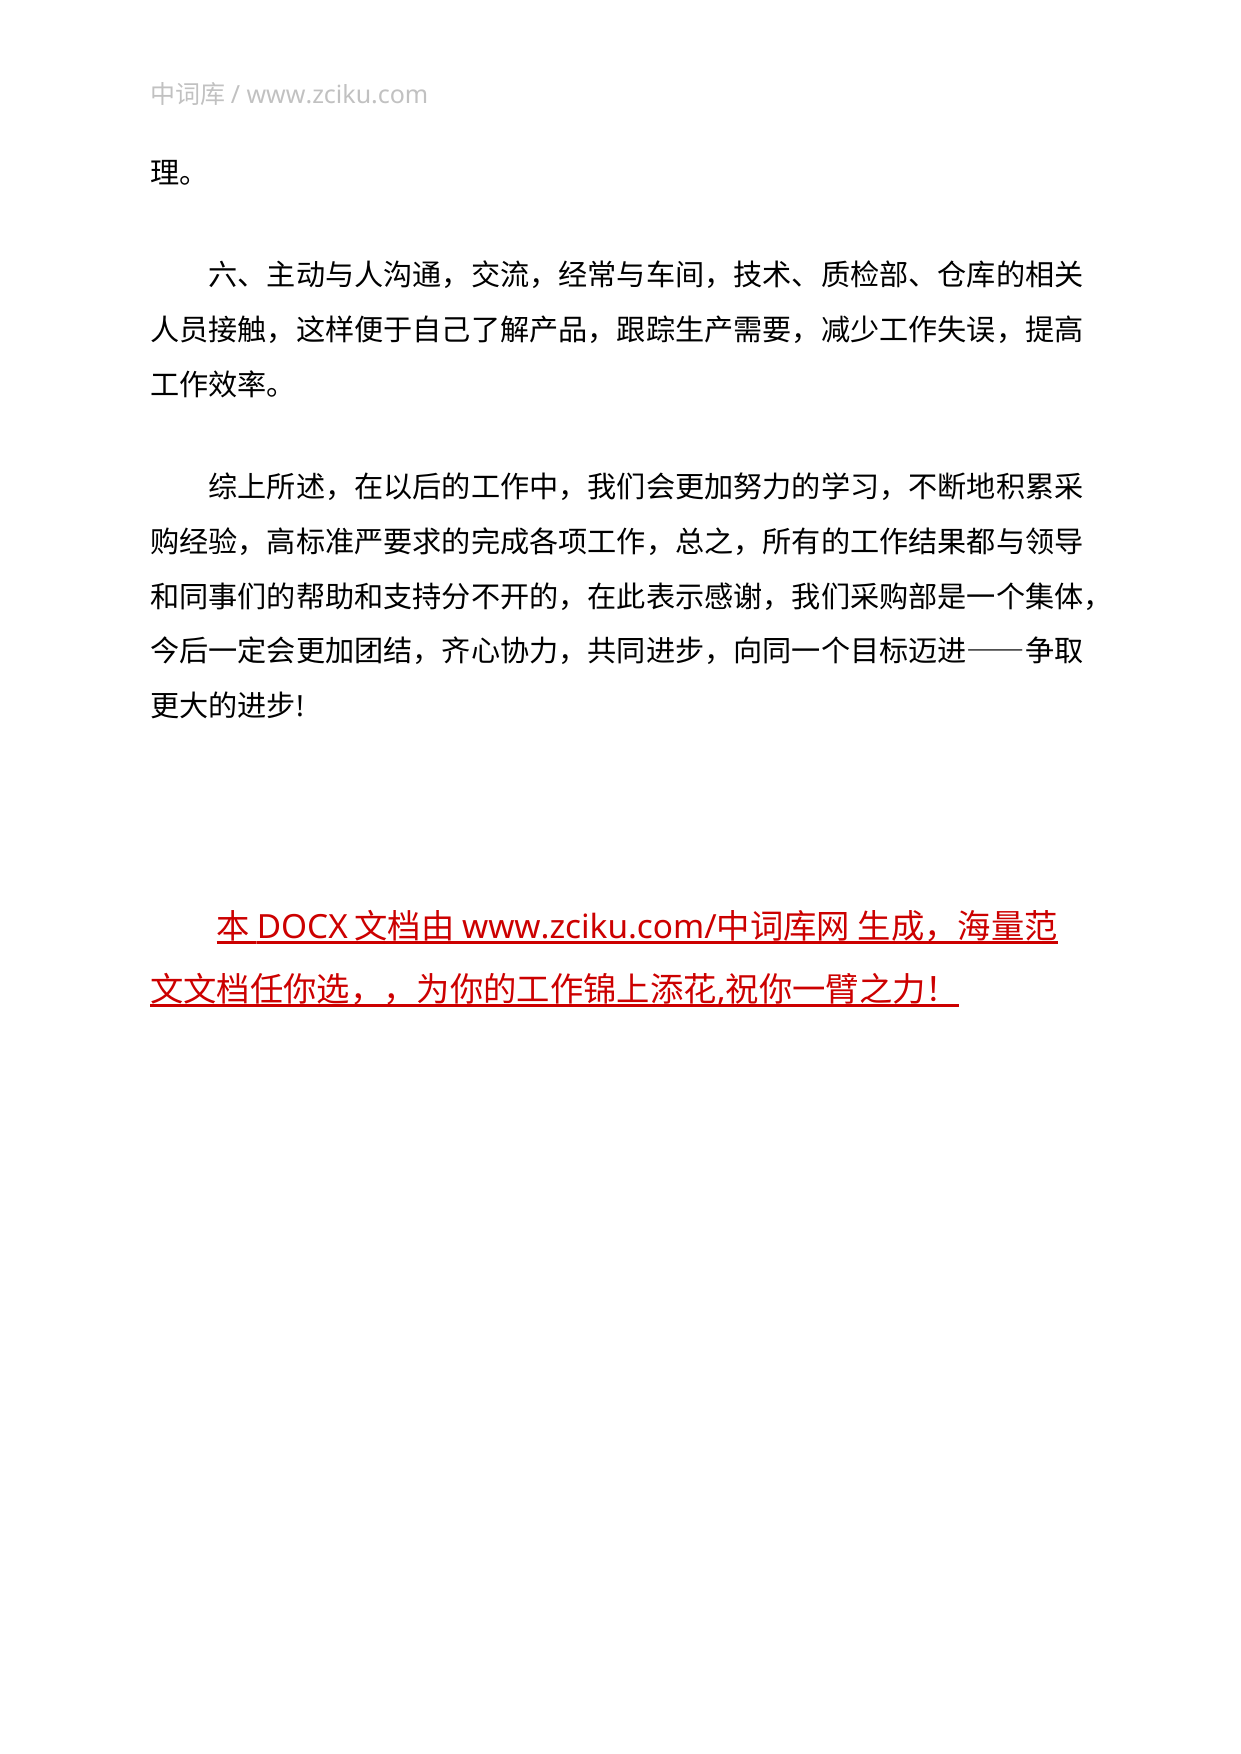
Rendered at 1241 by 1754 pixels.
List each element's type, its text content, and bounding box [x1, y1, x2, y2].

text 六、主动与人沟通，交流，经常与车间，技术、质检部、仓库的相关人员接触，这样便于自己了解产品，跟踪生产需要，减少工作失误，提高工作效率。 [150, 252, 1090, 404]
text 本DOCX文档由 www.zciku.com/中词库网 生成，海量范文文档任你选，，为你的工作锦上添花,祝你一臂之力！ [150, 900, 1090, 1012]
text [150, 150, 1090, 192]
text 综上所述，在以后的工作中，我们会更加努力的学习，不断地积累采购经验，高标准严要求的完成各项工作，总之，所有的工作结果都与领导和同事们的帮助和支持分不开的，在此表示感谢，我们采购部是一个集体，今后一定会更加团结，齐心协力，共同进步，向同一个目标迈进——争取更大的进步! [150, 463, 1090, 725]
